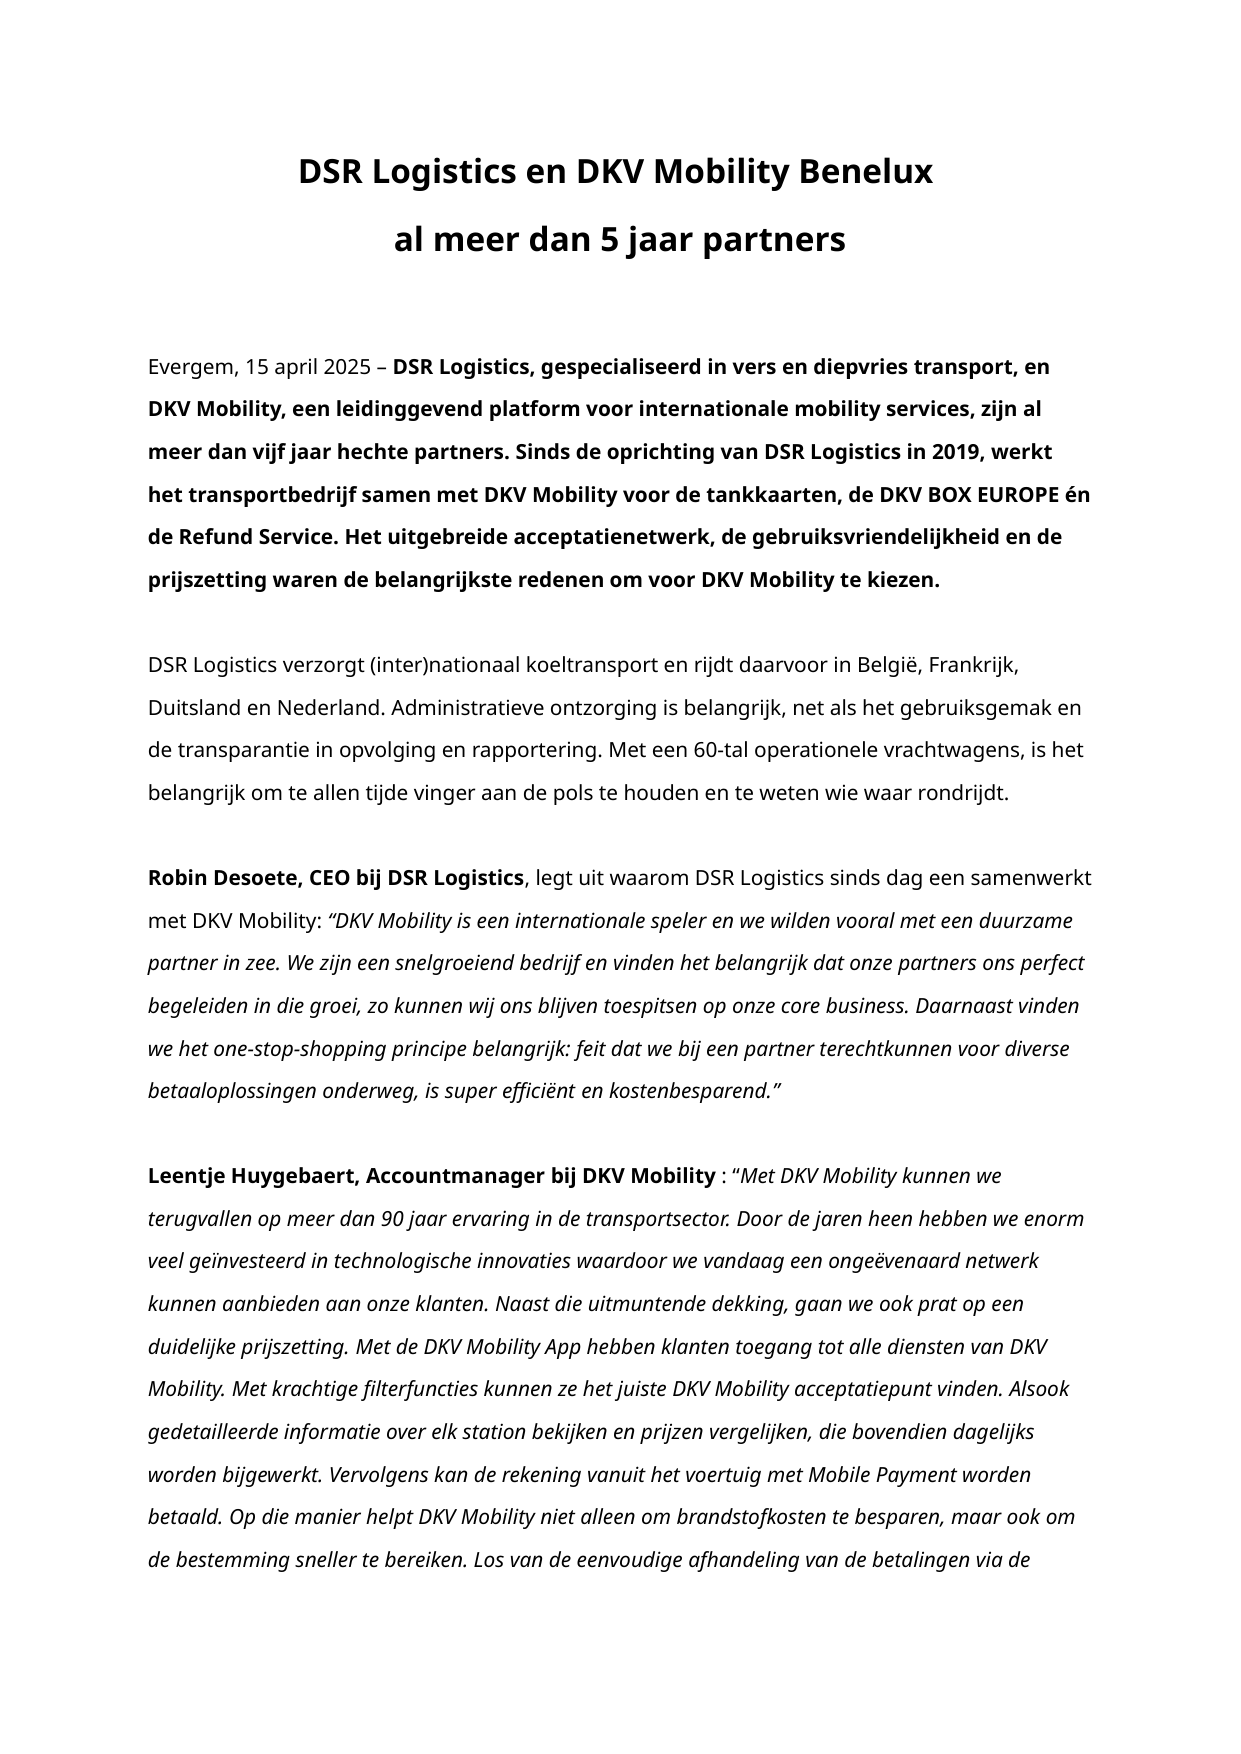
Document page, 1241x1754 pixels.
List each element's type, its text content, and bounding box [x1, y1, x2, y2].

text DSR Logistics en DKV Mobility Benelux al meer dan 5 jaar partners [148, 148, 1093, 261]
text Robin Desoete, CEO bij DSR Logistics, legt uit waarom DSR Logistics sinds dag een samenwerkt met DKV Mobility: “DKV Mobility is een internationale speler en we wilden vooral met een duurzame partner in zee. We zijn een snelgroeiend bedrijf en vinden het belangrijk dat onze partners ons perfect begeleiden in die groei, zo kunnen wij ons blijven toespitsen op onze core business. Daarnaast vinden we het one-stop-shopping principe belangrijk: feit dat we bij een partner terechtkunnen voor diverse betaaloplossingen onderweg, is super efficiënt en kostenbesparend.” [148, 863, 1093, 1105]
text DSR Logistics verzorgt (inter)nationaal koeltransport en rijdt daarvoor in België, Frankrijk, Duitsland en Nederland. Administratieve ontzorging is belangrijk, net als het gebruiksgemak en de transparantie in opvolging en rapportering. Met een 60-tal operationele vrachtwagens, is het belangrijk om te allen tijde vinger aan de pols te houden en te weten wie waar rondrijdt. [148, 650, 1093, 806]
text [148, 1161, 1093, 1573]
text Evergem, 15 april 2025 – DSR Logistics, gespecialiseerd in vers en diepvries transport, en DKV Mobility, een leidinggevend platform voor internationale mobility services, zijn al meer dan vijf jaar hechte partners. Sinds de oprichting van DSR Logistics in 2019, werkt het transportbedrijf samen met DKV Mobility voor de tankkaarten, de DKV BOX EUROPE én de Refund Service. Het uitgebreide acceptatienetwerk, de gebruiksvriendelijkheid en de prijszetting waren de belangrijkste redenen om voor DKV Mobility te kiezen. [148, 352, 1093, 593]
